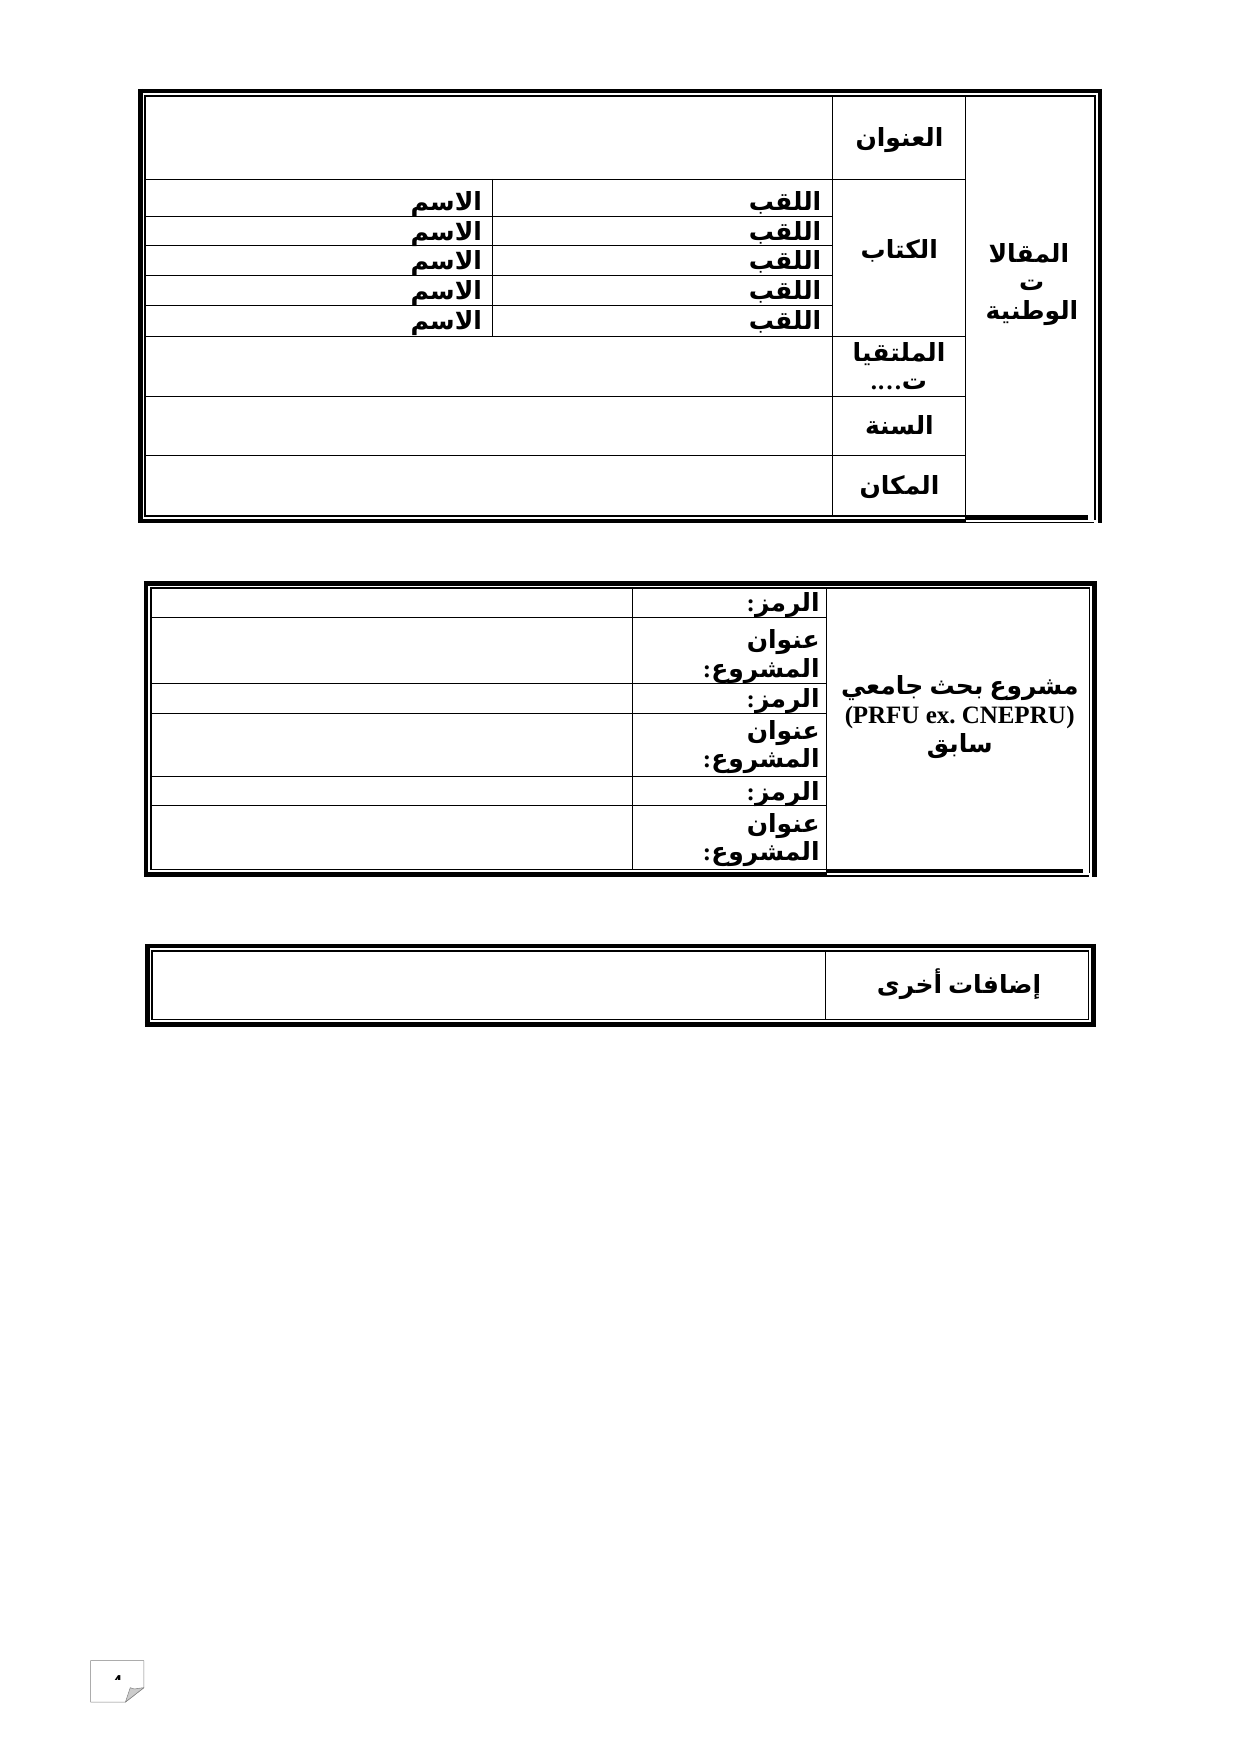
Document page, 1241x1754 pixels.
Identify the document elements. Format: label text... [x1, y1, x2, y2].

table_cell السنة [833, 397, 965, 454]
table_cell اللقب [493, 180, 832, 216]
table_cell الاسم [146, 306, 492, 336]
table_header مشروع بحث جامعي (PRFU ex. CNEPRU) سابق [827, 589, 1089, 869]
table_cell [152, 777, 632, 805]
table_header إضافات أخرى [826, 952, 1088, 1019]
table_cell اللقب [493, 276, 832, 305]
table_header [153, 952, 825, 1019]
table_cell عنوان المشروع: [633, 806, 826, 869]
table_cell الاسم [146, 246, 492, 275]
table_header العنوان [833, 97, 965, 179]
table_cell اللقب [493, 217, 832, 245]
table_header [152, 589, 632, 617]
table_cell الرمز: [633, 684, 826, 712]
table_cell [146, 337, 832, 396]
table_cell [152, 618, 632, 683]
table_cell اللقب [493, 246, 832, 275]
table_cell المكان [833, 456, 965, 515]
table_cell [152, 684, 632, 712]
table_cell الملتقيات…. [833, 337, 965, 396]
table_cell الاسم [146, 276, 492, 305]
table_cell اللقب [493, 306, 832, 336]
table_cell عنوان المشروع: [633, 618, 826, 683]
table_cell الاسم [146, 217, 492, 245]
table_header الرمز: [633, 589, 826, 617]
table_cell [152, 714, 632, 776]
table_cell [146, 397, 832, 454]
table_cell الرمز: [633, 777, 826, 805]
table_cell [146, 456, 832, 515]
table_cell الاسم [146, 180, 492, 216]
table_header المقالات الوطنية [966, 97, 1094, 515]
table_cell الكتاب [833, 180, 965, 336]
table_header [146, 97, 832, 179]
table_cell عنوان المشروع: [633, 714, 826, 776]
table_cell [152, 806, 632, 869]
